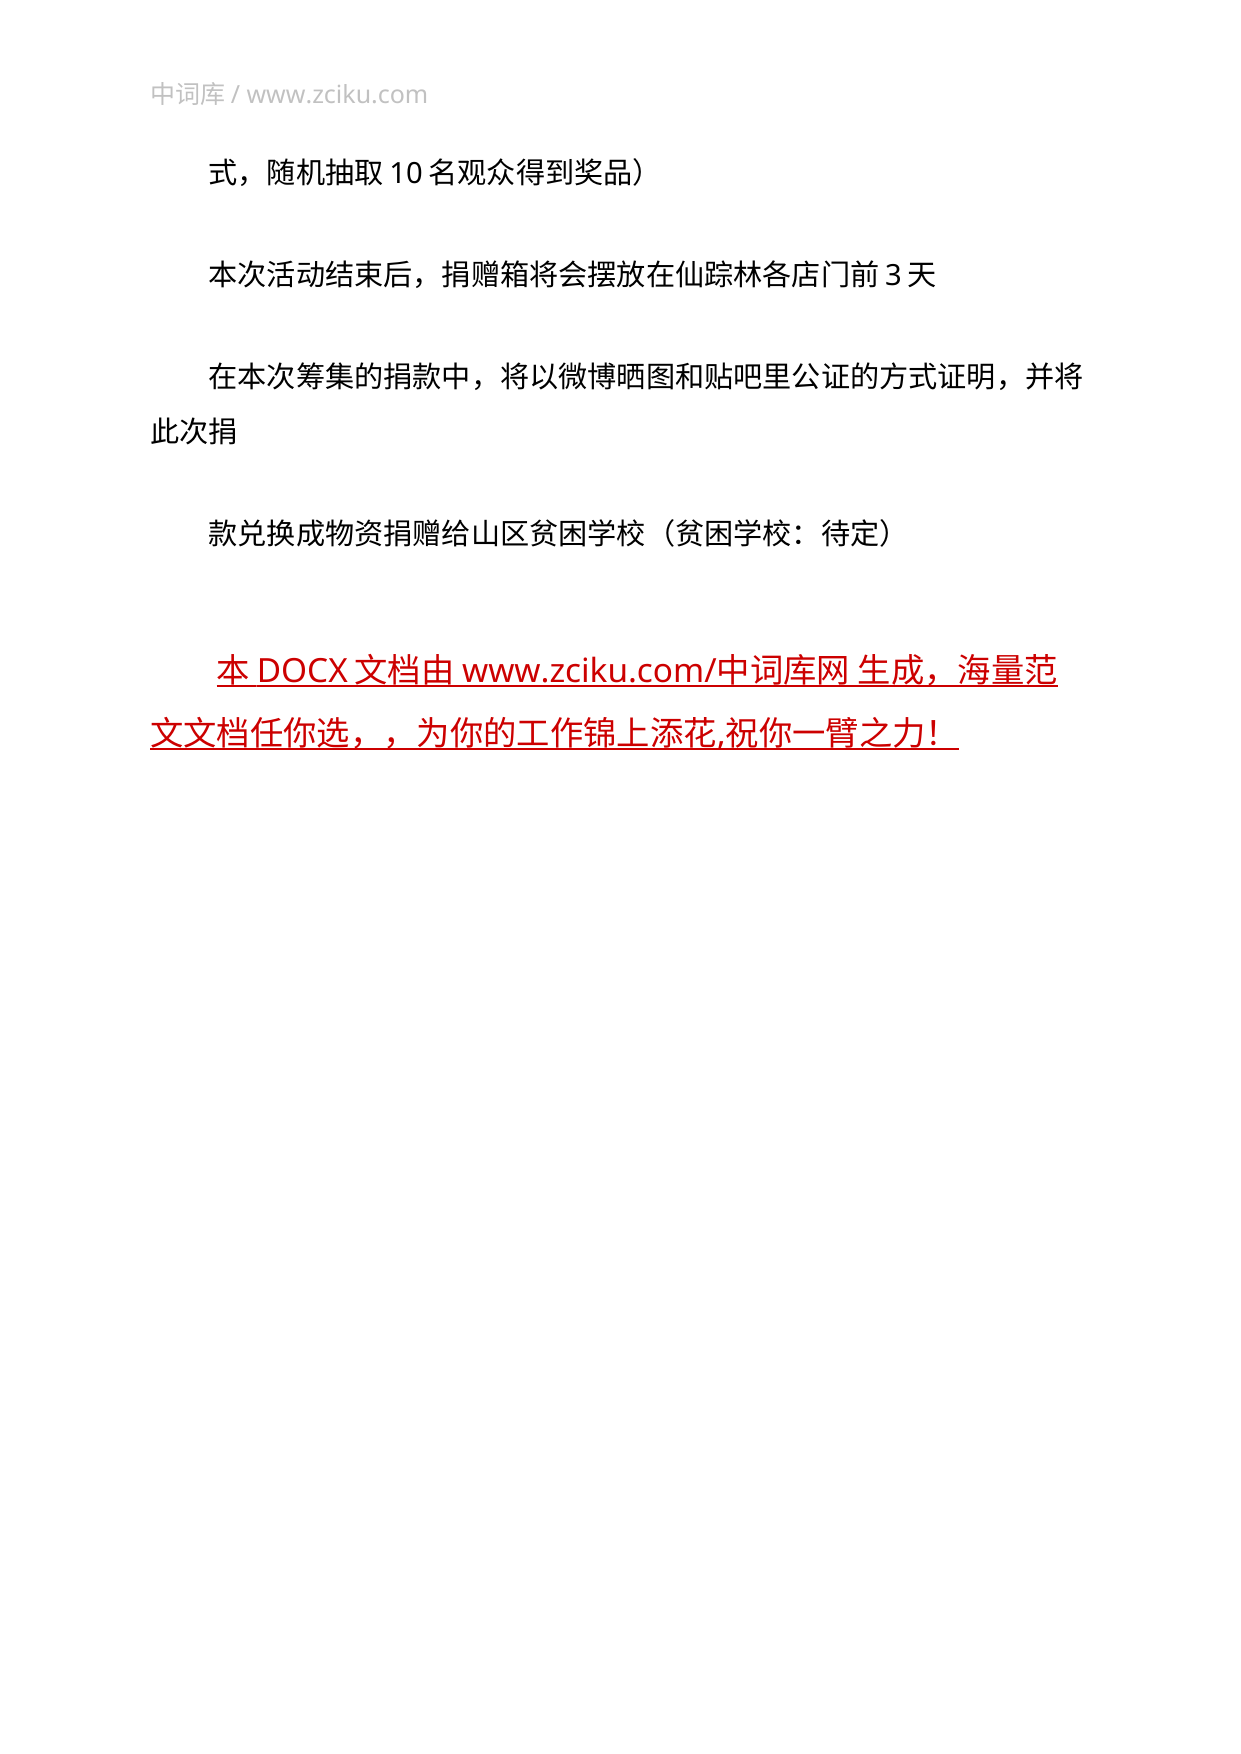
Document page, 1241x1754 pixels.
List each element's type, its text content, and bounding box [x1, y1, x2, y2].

text 在本次筹集的捐款中，将以微博晒图和贴吧里公证的方式证明，并将此次捐 [150, 354, 1090, 451]
text 式，随机抽取10名观众得到奖品） [150, 150, 1090, 192]
text 本DOCX文档由 www.zciku.com/中词库网 生成，海量范文文档任你选，，为你的工作锦上添花,祝你一臂之力！ [150, 644, 1090, 755]
text 款兑换成物资捐赠给山区贫困学校（贫困学校：待定） [150, 511, 1090, 553]
text 本次活动结束后，捐赠箱将会摆放在仙踪林各店门前3天 [150, 252, 1090, 294]
